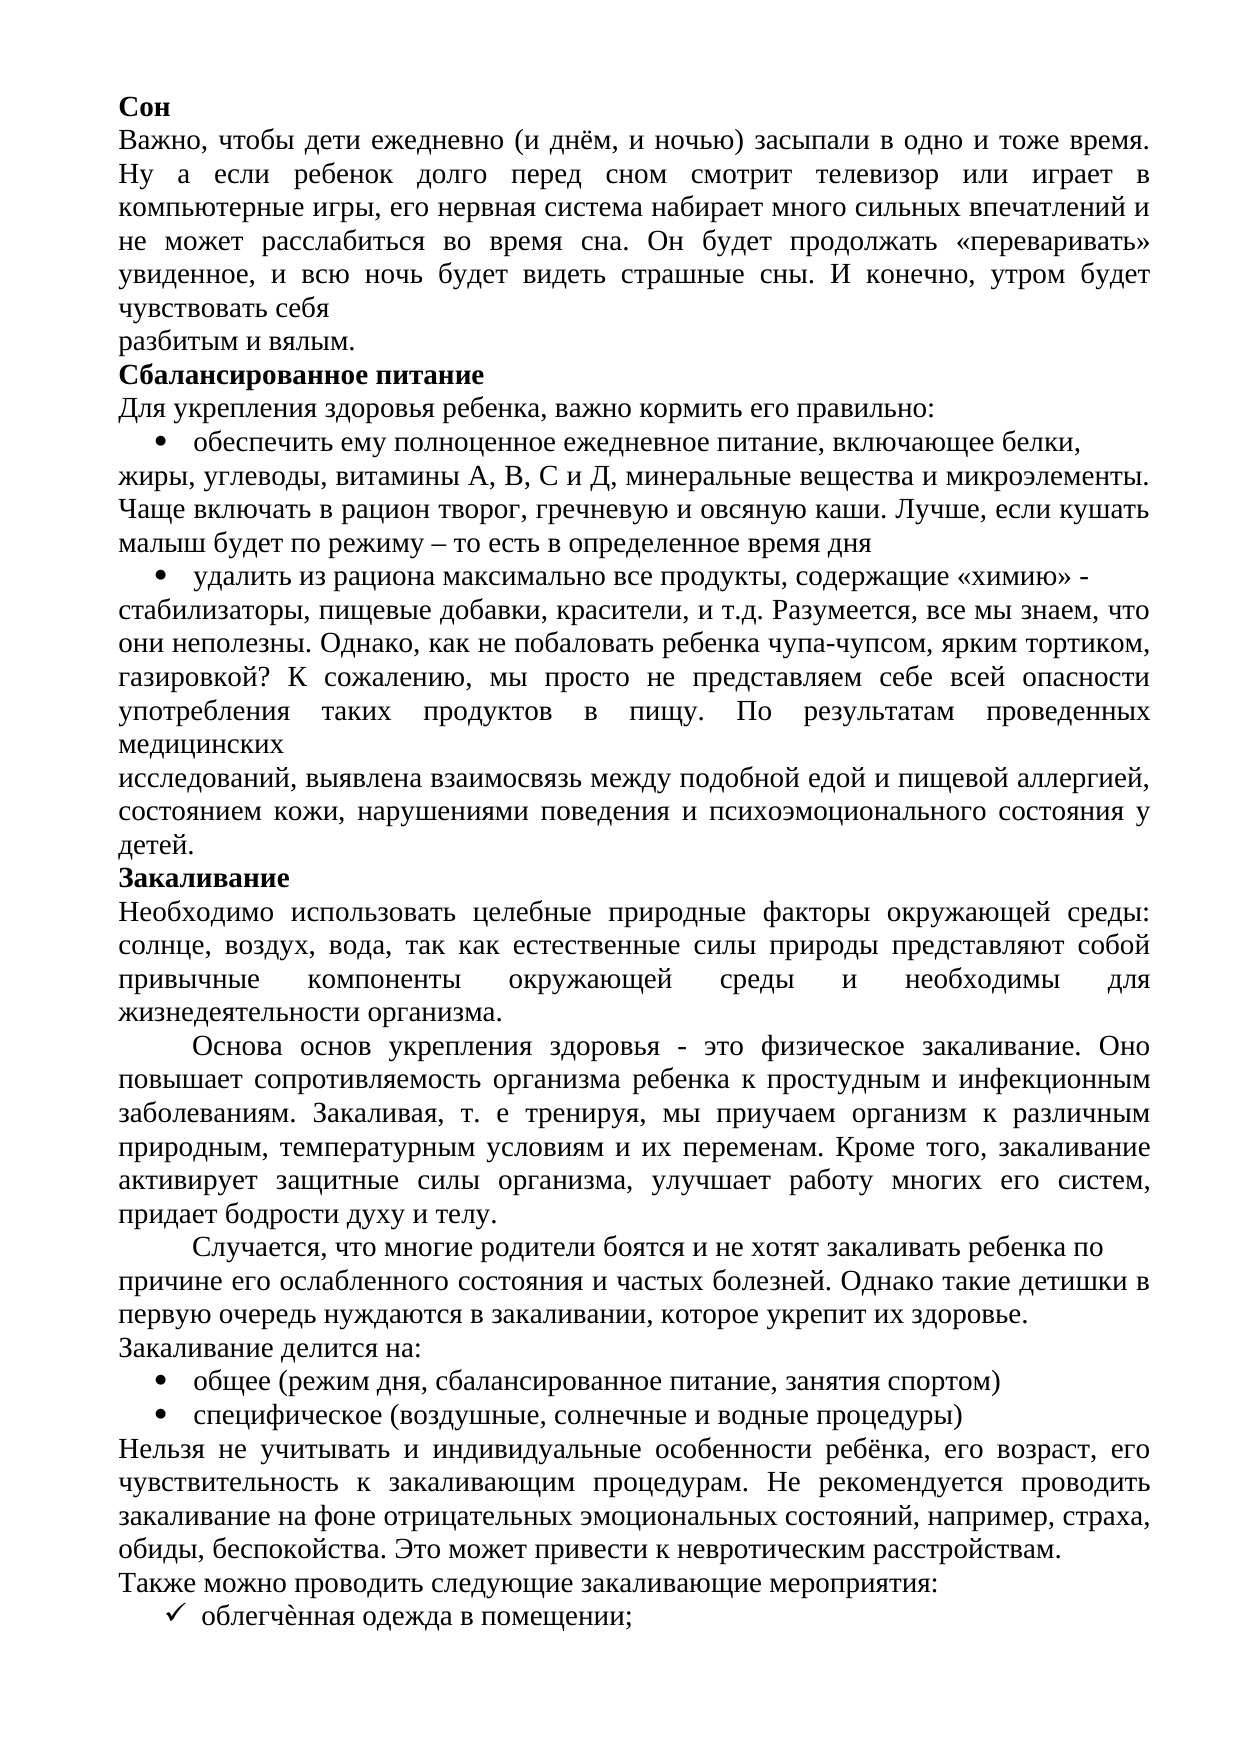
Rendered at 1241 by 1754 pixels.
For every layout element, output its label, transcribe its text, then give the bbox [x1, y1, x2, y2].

text Необходимо использовать целебные природные факторы окружающей среды: солнце, воздух, вода, так как естественные силы природы представляют собой привычные компоненты окружающей среды и необходимы для жизнедеятельности организма. [118, 894, 1152, 1028]
list облегчѐнная одежда в помещении; [163, 1598, 1152, 1632]
text стабилизаторы, пищевые добавки, красители, и т.д. Разумеется, все мы знаем, что они неполезны. Однако, как не побаловать ребенка чупа-чупсом, ярким тортиком, газировкой? К сожалению, мы просто не представляем себе всей опасности употребления таких продуктов в пищу. По результатам проведенных медицинских [118, 592, 1152, 760]
text Закаливание делится на: [118, 1330, 1152, 1363]
list общее (режим дня, сбалансированное питание, занятия спортом) [156, 1363, 1152, 1397]
text разбитым и вялым. [118, 323, 1152, 357]
text Для укрепления здоровья ребенка, важно кормить его правильно: [118, 391, 1152, 424]
text Нельзя не учитывать и индивидуальные особенности ребёнка, его возраст, его чувствительность к закаливающим процедурам. Не рекомендуется проводить закаливание на фоне отрицательных эмоциональных состояний, например, страха, обиды, беспокойства. Это может привести к невротическим расстройствам. [118, 1431, 1152, 1565]
text Важно, чтобы дети ежедневно (и днём, и ночью) засыпали в одно и тоже время. Ну а если ребенок долго перед сном смотрит телевизор или играет в компьютерные игры, его нервная система набирает много сильных впечатлений и не может расслабиться во время сна. Он будет продолжать «переваривать» увиденное, и всю ночь будет видеть страшные сны. И конечно, утром будет чувствовать себя [118, 122, 1152, 323]
text Случается, что многие родители боятся и не хотят закаливать ребенка по [118, 1229, 1152, 1263]
text жиры, углеводы, витамины А, В, С и Д, минеральные вещества и микроэлементы. Чаще включать в рацион творог, гречневую и овсяную каши. Лучше, если кушать малыш будет по режиму – то есть в определенное время дня [118, 458, 1152, 558]
list удалить из рациона максимально все продукты, содержащие «химию» - [156, 558, 1152, 592]
text Сбалансированное питание [118, 357, 1152, 391]
text Закаливание [118, 860, 1152, 894]
list обеспечить ему полноценное ежедневное питание, включающее белки, [156, 424, 1152, 458]
list специфическое (воздушные, солнечные и водные процедуры) [156, 1397, 1152, 1431]
text причине его ослабленного состояния и частых болезней. Однако такие детишки в первую очередь нуждаются в закаливании, которое укрепит их здоровье. [118, 1263, 1152, 1330]
text Также можно проводить следующие закаливающие мероприятия: [118, 1565, 1152, 1598]
text Сон [118, 89, 1152, 122]
text Основа основ укрепления здоровья - это физическое закаливание. Оно повышает сопротивляемость организма ребенка к простудным и инфекционным заболеваниям. Закаливая, т. е тренируя, мы приучаем организм к различным природным, температурным условиям и их переменам. Кроме того, закаливание активирует защитные силы организма, улучшает работу многих его систем, придает бодрости духу и телу. [118, 1028, 1152, 1229]
text исследований, выявлена взаимосвязь между подобной едой и пищевой аллергией, состоянием кожи, нарушениями поведения и психоэмоционального состояния у детей. [118, 760, 1152, 860]
